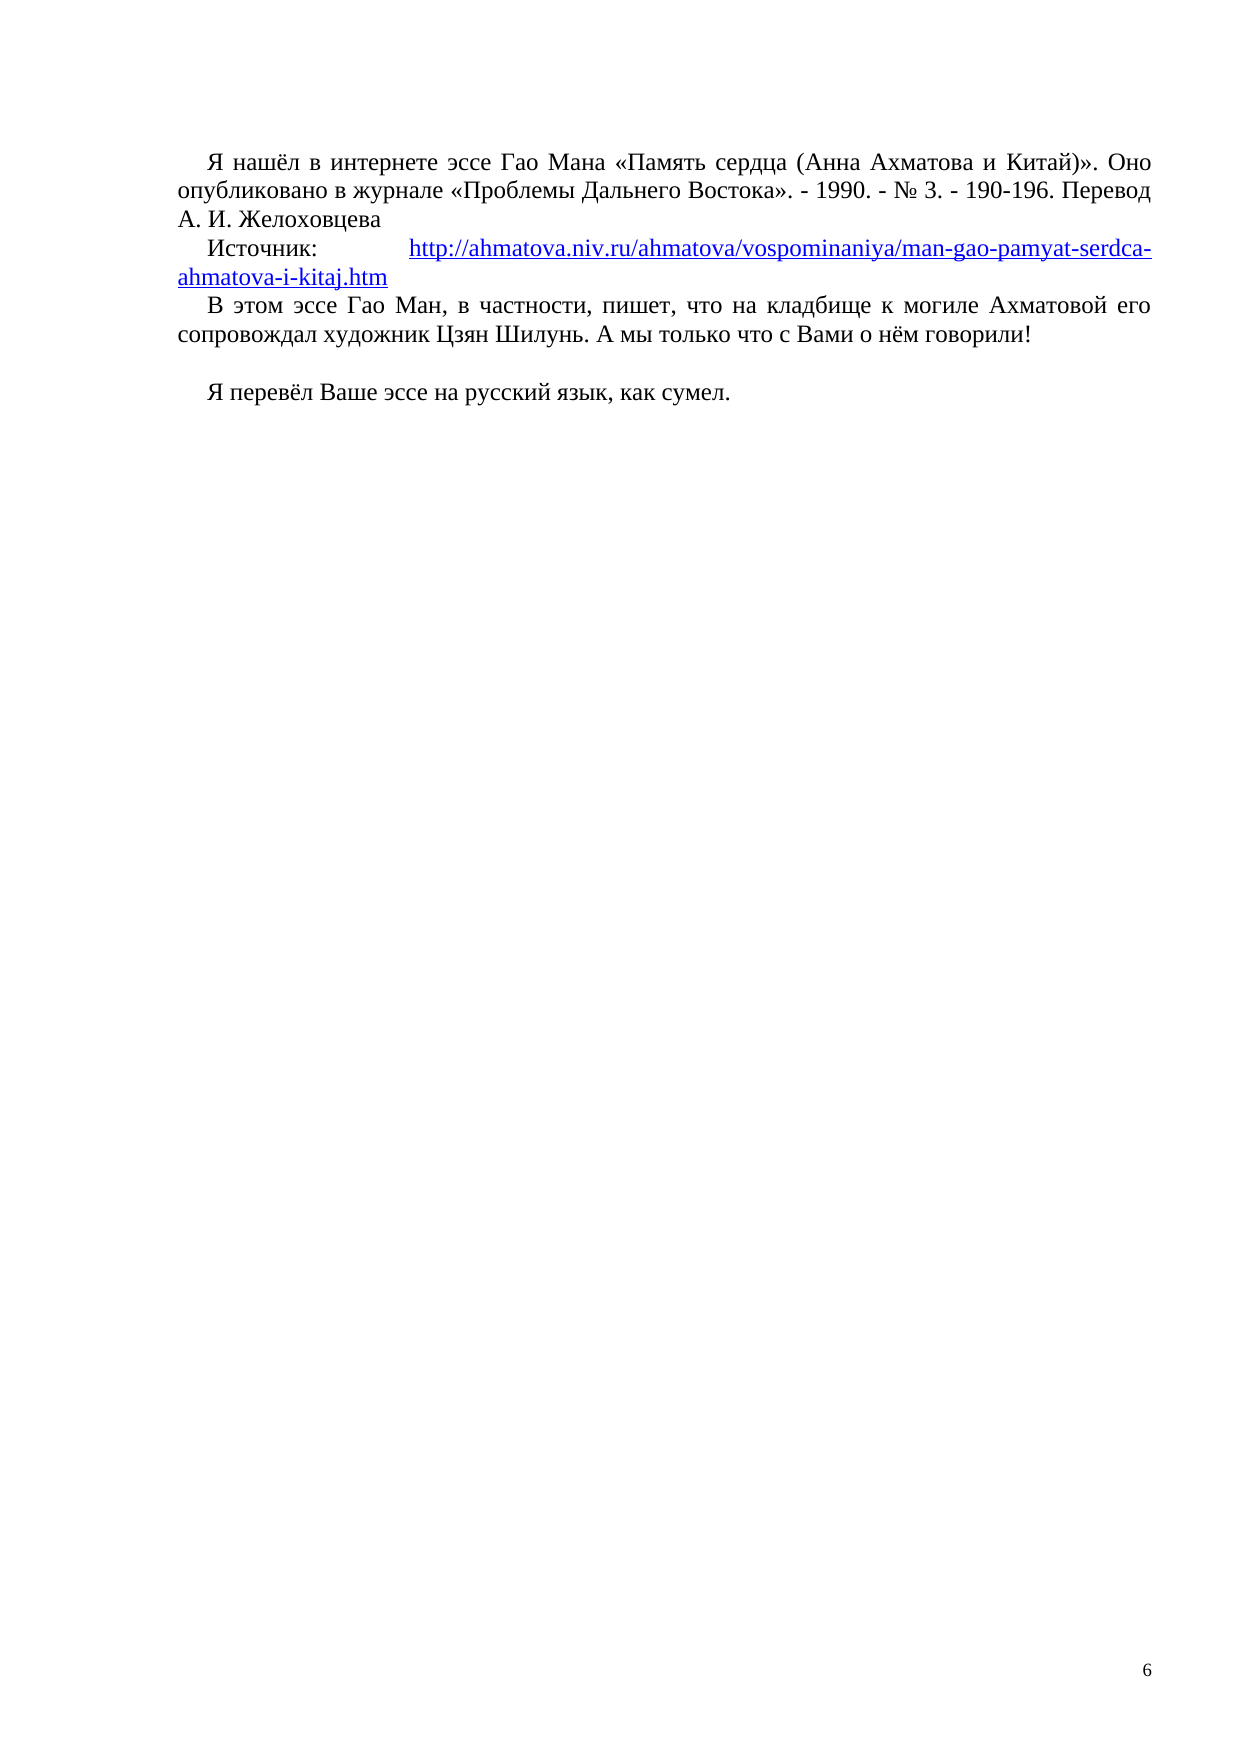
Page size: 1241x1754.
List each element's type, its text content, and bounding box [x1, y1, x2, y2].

text Источник: http://ahmatova.niv.ru/ahmatova/vospominaniya/man-gao-pamyat-serdca-ahmatova-i-kitaj.htm [177, 233, 1152, 291]
text Я нашёл в интернете эссе Гао Мана «Память сердца (Анна Ахматова и Китай)». Оно опубликовано в журнале «Проблемы Дальнего Востока». - 1990. - № 3. - 190-196. Перевод А. И. Желоховцева [177, 147, 1152, 233]
text В этом эссе Гао Ман, в частности, пишет, что на кладбище к могиле Ахматовой его сопровождал художник Цзян Шилунь. А мы только что с Вами о нём говорили! [177, 291, 1152, 348]
text Я перевёл Ваше эссе на русский язык, как сумел. [177, 377, 1152, 406]
